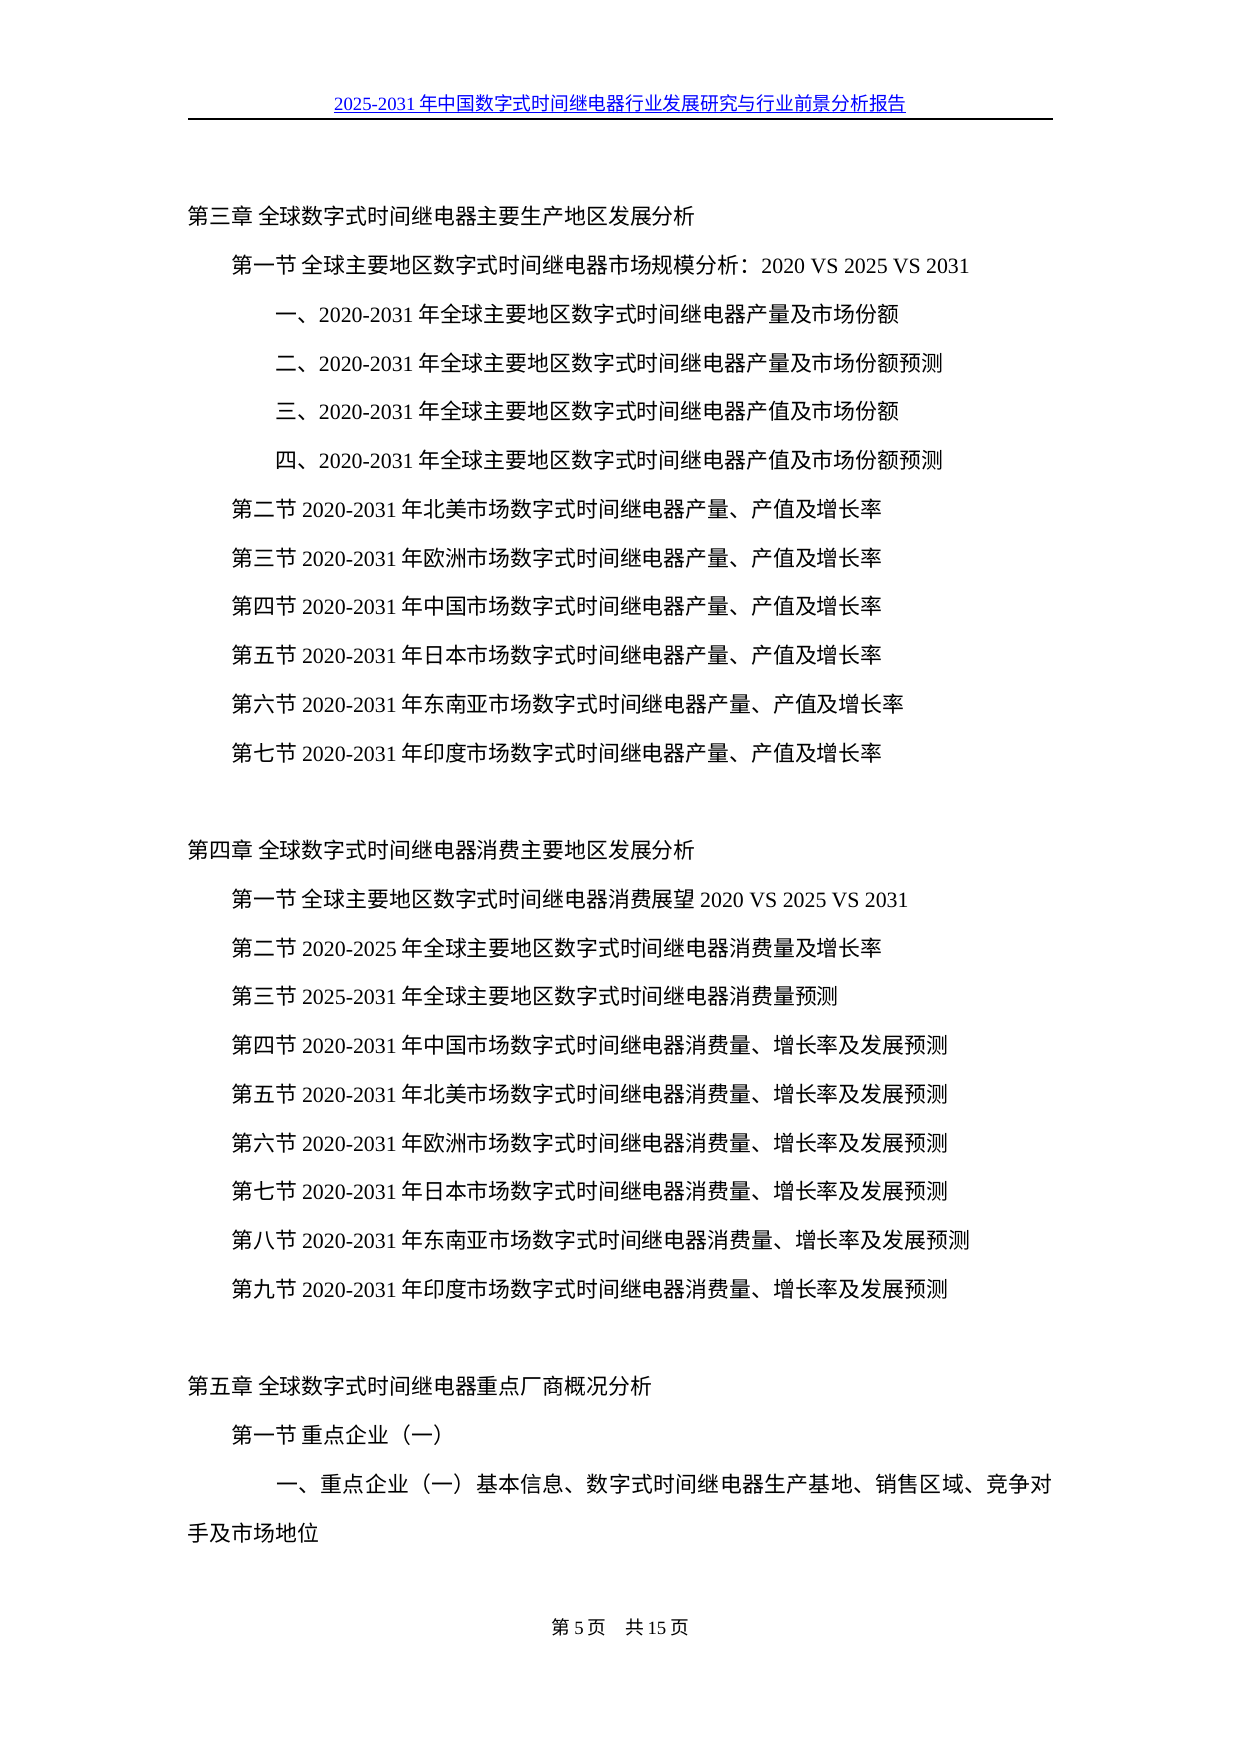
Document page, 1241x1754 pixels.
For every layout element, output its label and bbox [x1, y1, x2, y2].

text [187, 150, 1053, 1548]
